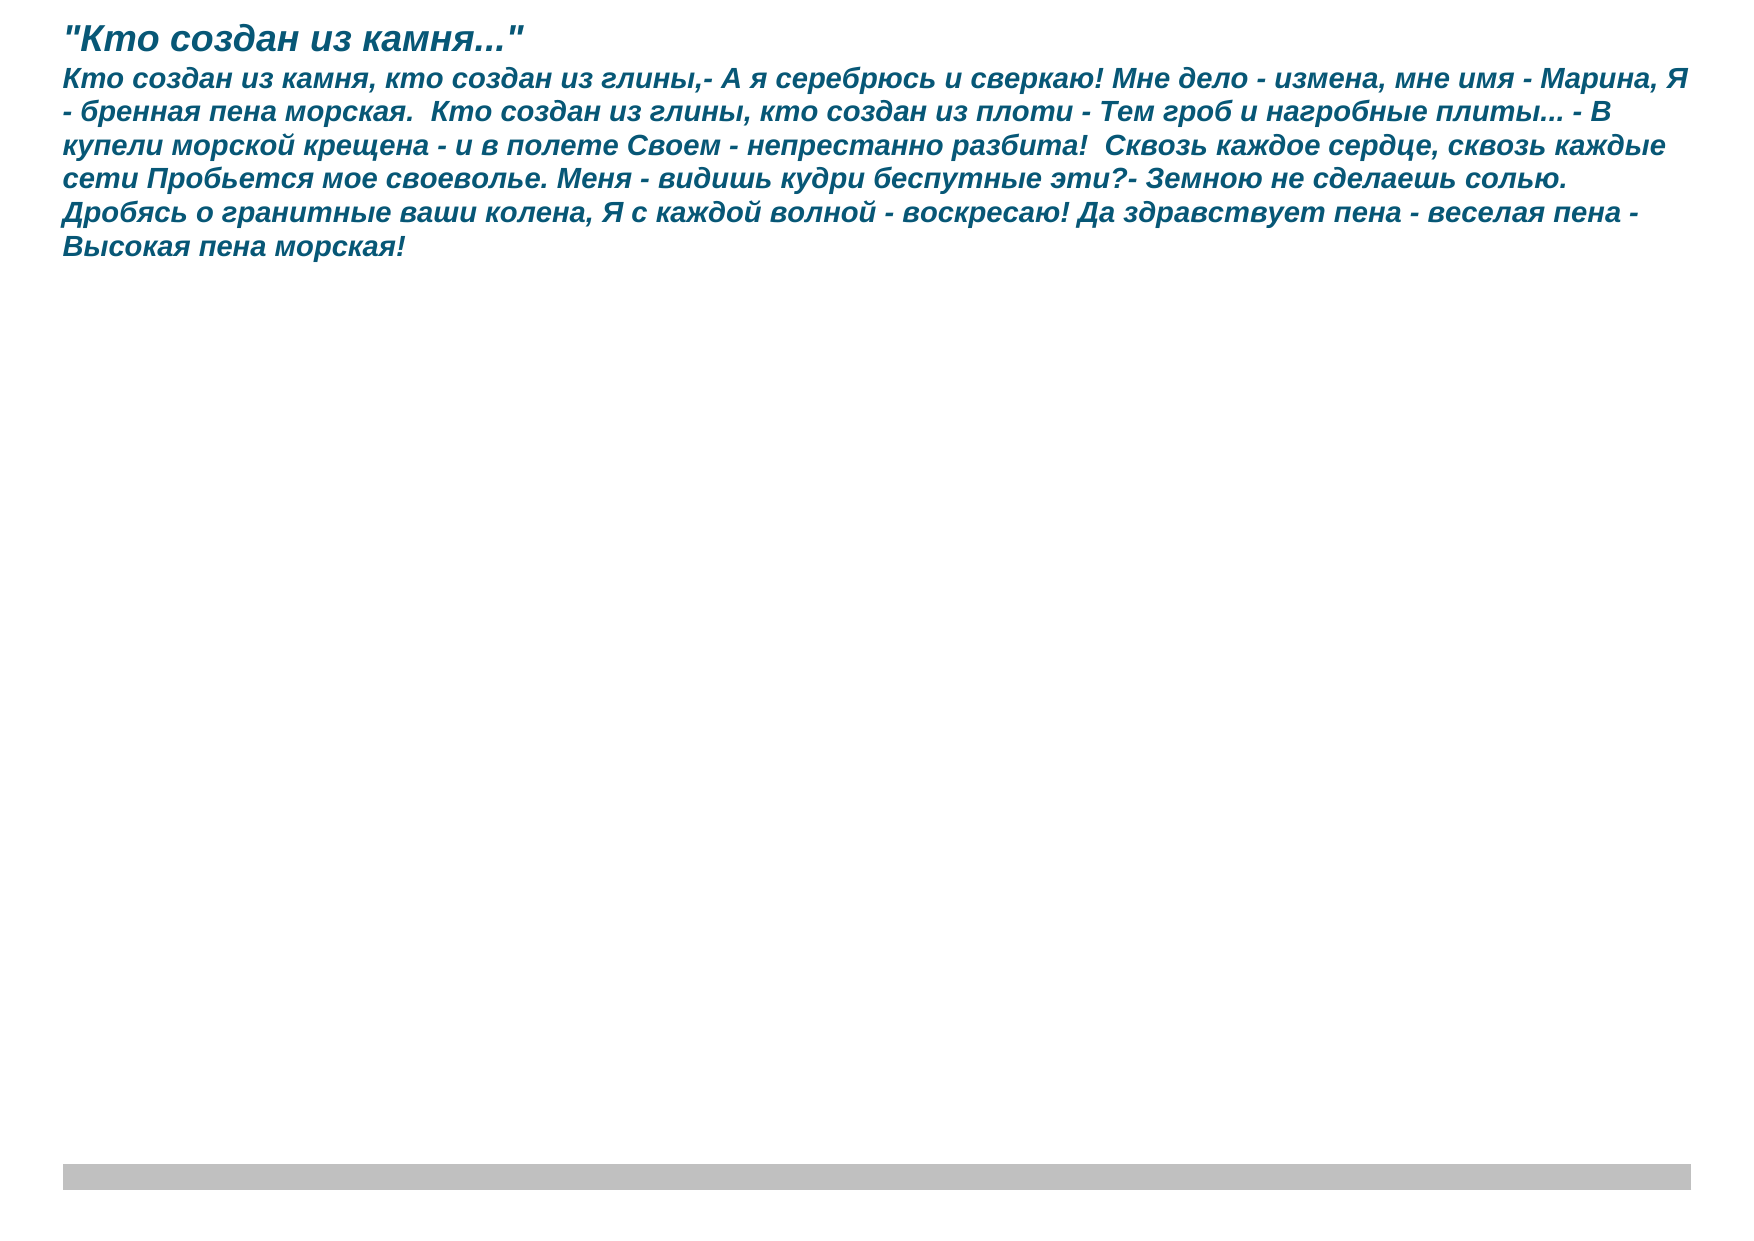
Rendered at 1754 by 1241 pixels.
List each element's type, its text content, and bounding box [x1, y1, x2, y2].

subtitle "Кто создан из камня..." [62, 17, 1691, 60]
text Кто создан из камня, кто создан из глины,- [62, 61, 1691, 262]
